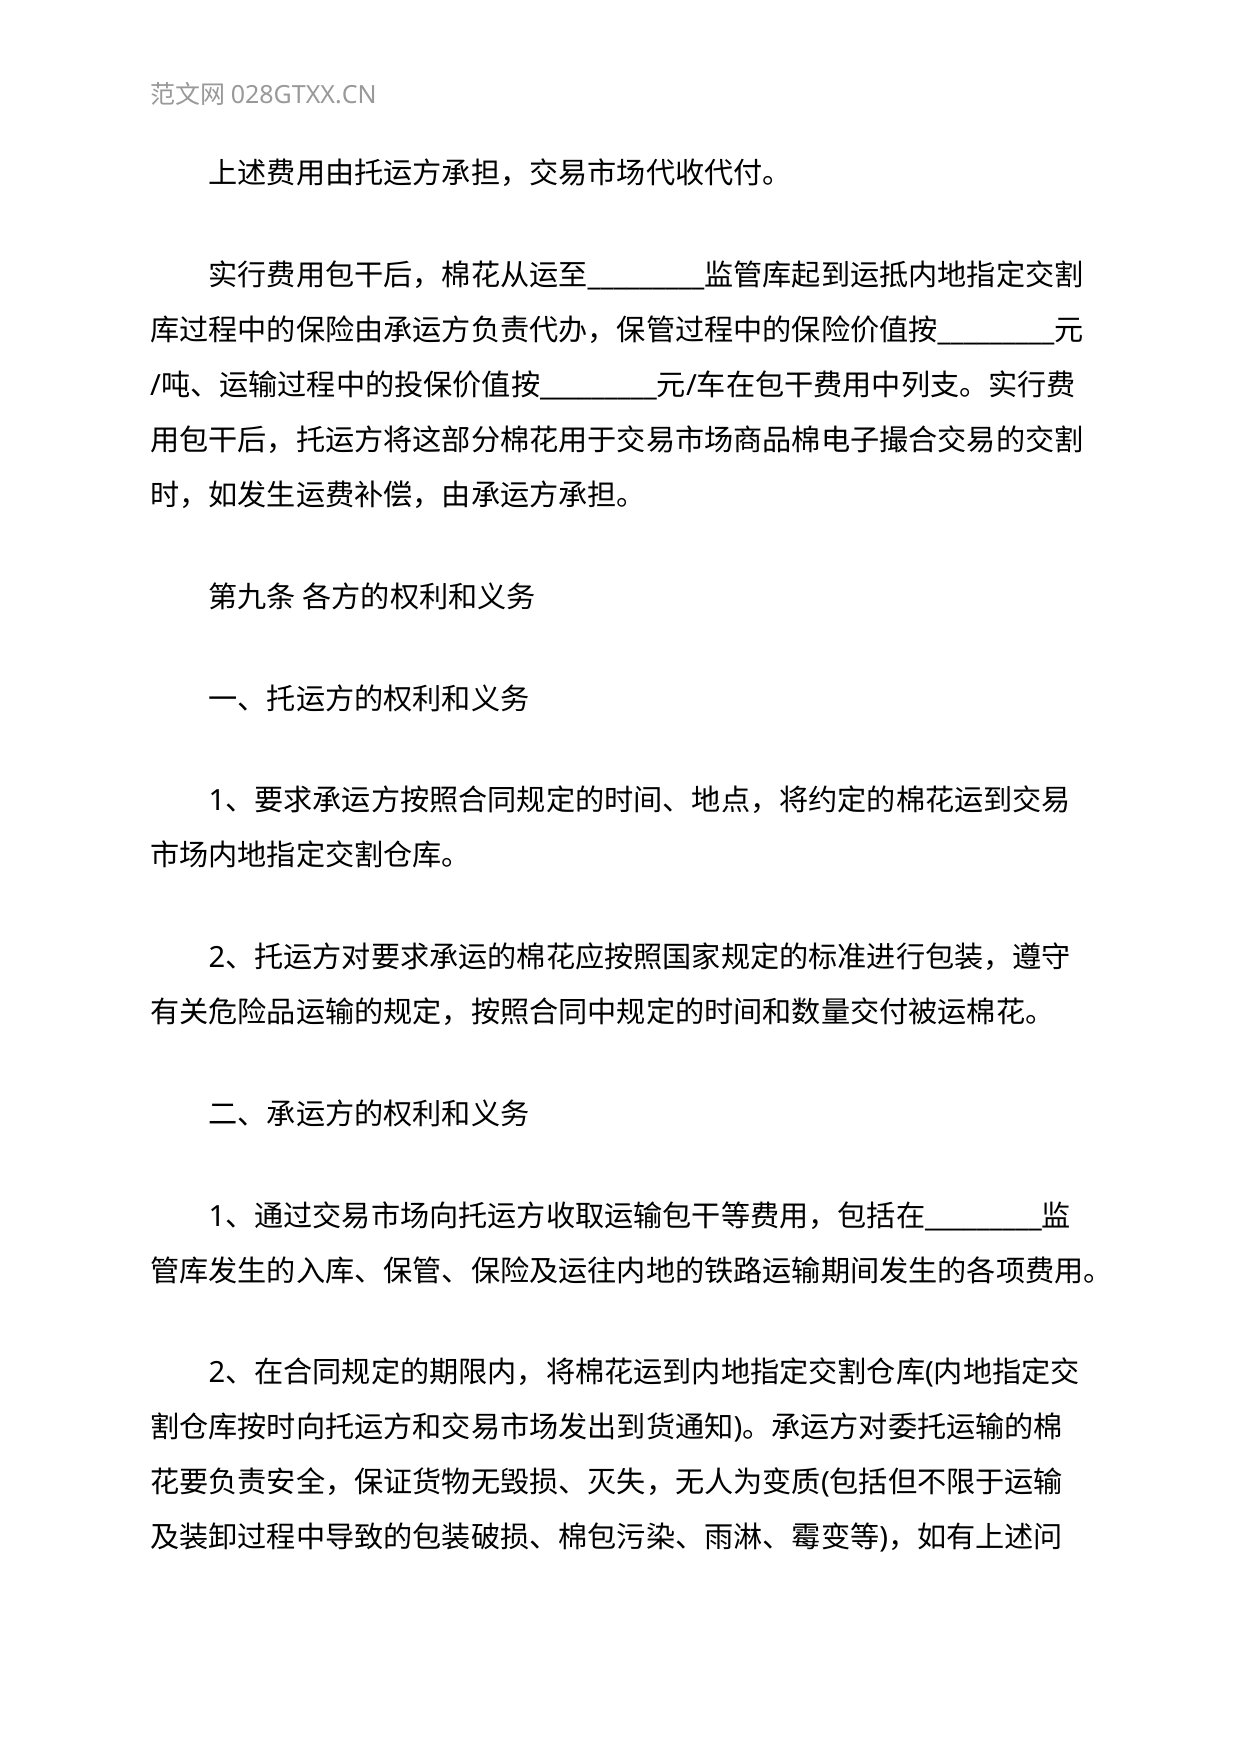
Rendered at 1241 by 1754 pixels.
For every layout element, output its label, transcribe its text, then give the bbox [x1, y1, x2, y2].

text 实行费用包干后，棉花从运至_________监管库起到运抵内地指定交割库过程中的保险由承运方负责代办，保管过程中的保险价值按_________元/吨、运输过程中的投保价值按_________元/车在包干费用中列支。实行费用包干后，托运方将这部分棉花用于交易市场商品棉电子撮合交易的交割时，如发生运费补偿，由承运方承担。 [150, 252, 1090, 514]
text 1、要求承运方按照合同规定的时间、地点，将约定的棉花运到交易市场内地指定交割仓库。 [150, 777, 1090, 874]
text 2、托运方对要求承运的棉花应按照国家规定的标准进行包装，遵守有关危险品运输的规定，按照合同中规定的时间和数量交付被运棉花。 [150, 934, 1090, 1031]
text 上述费用由托运方承担，交易市场代收代付。 [150, 150, 1090, 192]
text 一、托运方的权利和义务 [150, 675, 1090, 717]
text 第九条 各方的权利和义务 [150, 573, 1090, 616]
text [150, 1349, 1090, 1556]
text 1、通过交易市场向托运方收取运输包干等费用，包括在_________监管库发生的入库、保管、保险及运往内地的铁路运输期间发生的各项费用。 [150, 1192, 1090, 1289]
text 二、承运方的权利和义务 [150, 1091, 1090, 1133]
